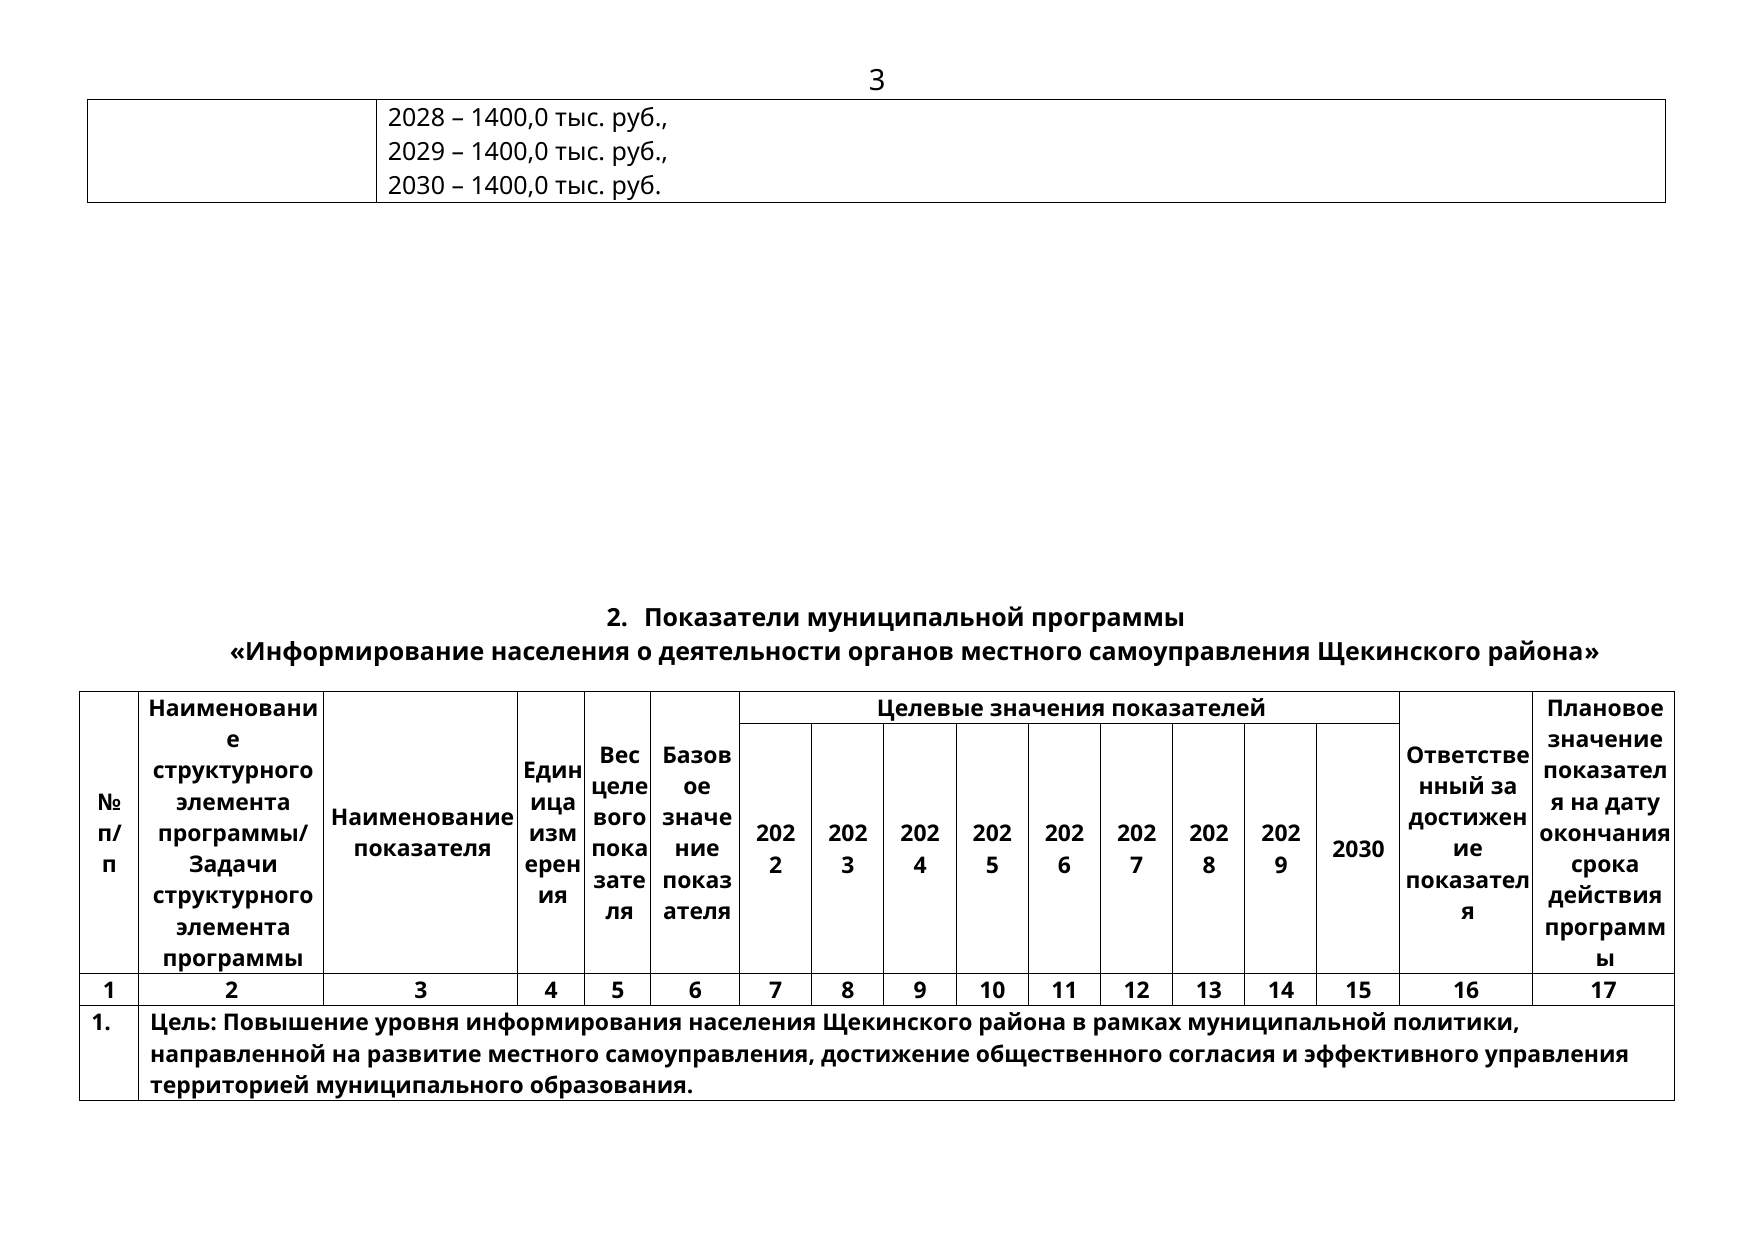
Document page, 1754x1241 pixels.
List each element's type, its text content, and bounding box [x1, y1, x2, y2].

table_cell 2024 [884, 724, 956, 973]
table_header Целевые значения показателей [740, 692, 1399, 723]
table_cell 2030 [1317, 724, 1399, 973]
table_cell 7 [740, 974, 811, 1005]
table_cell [377, 100, 1665, 202]
table_cell 17 [1533, 974, 1674, 1005]
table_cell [88, 100, 376, 202]
table_header Ответственный за достижение показателя [1400, 692, 1532, 973]
table_cell 6 [651, 974, 739, 1005]
table_cell 2025 [957, 724, 1028, 973]
table_cell 8 [812, 974, 883, 1005]
table_cell 2022 [740, 724, 811, 973]
table_header Единица измерения [518, 692, 584, 973]
table_cell 16 [1400, 974, 1532, 1005]
table_cell 2026 [1029, 724, 1100, 973]
table_cell 10 [957, 974, 1028, 1005]
table_cell 12 [1101, 974, 1172, 1005]
table_cell 3 [324, 974, 517, 1005]
table_cell 9 [884, 974, 956, 1005]
table_cell Цель: Повышение уровня информирования населения Щекинского района в рамках муниципальной политики, направленной на развитие местного самоуправления, достижение общественного согласия и эффективного управления территорией муниципального образования. [139, 1006, 1674, 1100]
table_cell 1. [80, 1006, 138, 1100]
table_header Наименование структурного элемента программы/ Задачи структурного элемента программы [139, 692, 323, 973]
table_cell 4 [518, 974, 584, 1005]
table_cell 1 [80, 974, 138, 1005]
table_cell 14 [1245, 974, 1316, 1005]
table_cell 2029 [1245, 724, 1316, 973]
table_header Наименование показателя [324, 692, 517, 973]
table_cell 2028 [1173, 724, 1244, 973]
table_cell 2023 [812, 724, 883, 973]
text «Информирование населения о деятельности органов местного самоуправления Щекинского района» [193, 634, 1636, 668]
table_cell 5 [585, 974, 650, 1005]
table_cell 2027 [1101, 724, 1172, 973]
table_cell 11 [1029, 974, 1100, 1005]
table_header Базовое значение показателя [651, 692, 739, 973]
table_header Плановое значение показателя на дату окончания срока действия программы [1533, 692, 1674, 973]
table_cell 13 [1173, 974, 1244, 1005]
table_cell 2 [139, 974, 323, 1005]
table_header № п/п [80, 692, 138, 973]
table_header Вес целевого показателя [585, 692, 650, 973]
table_cell 15 [1317, 974, 1399, 1005]
list Показатели муниципальной программы [156, 600, 1636, 634]
